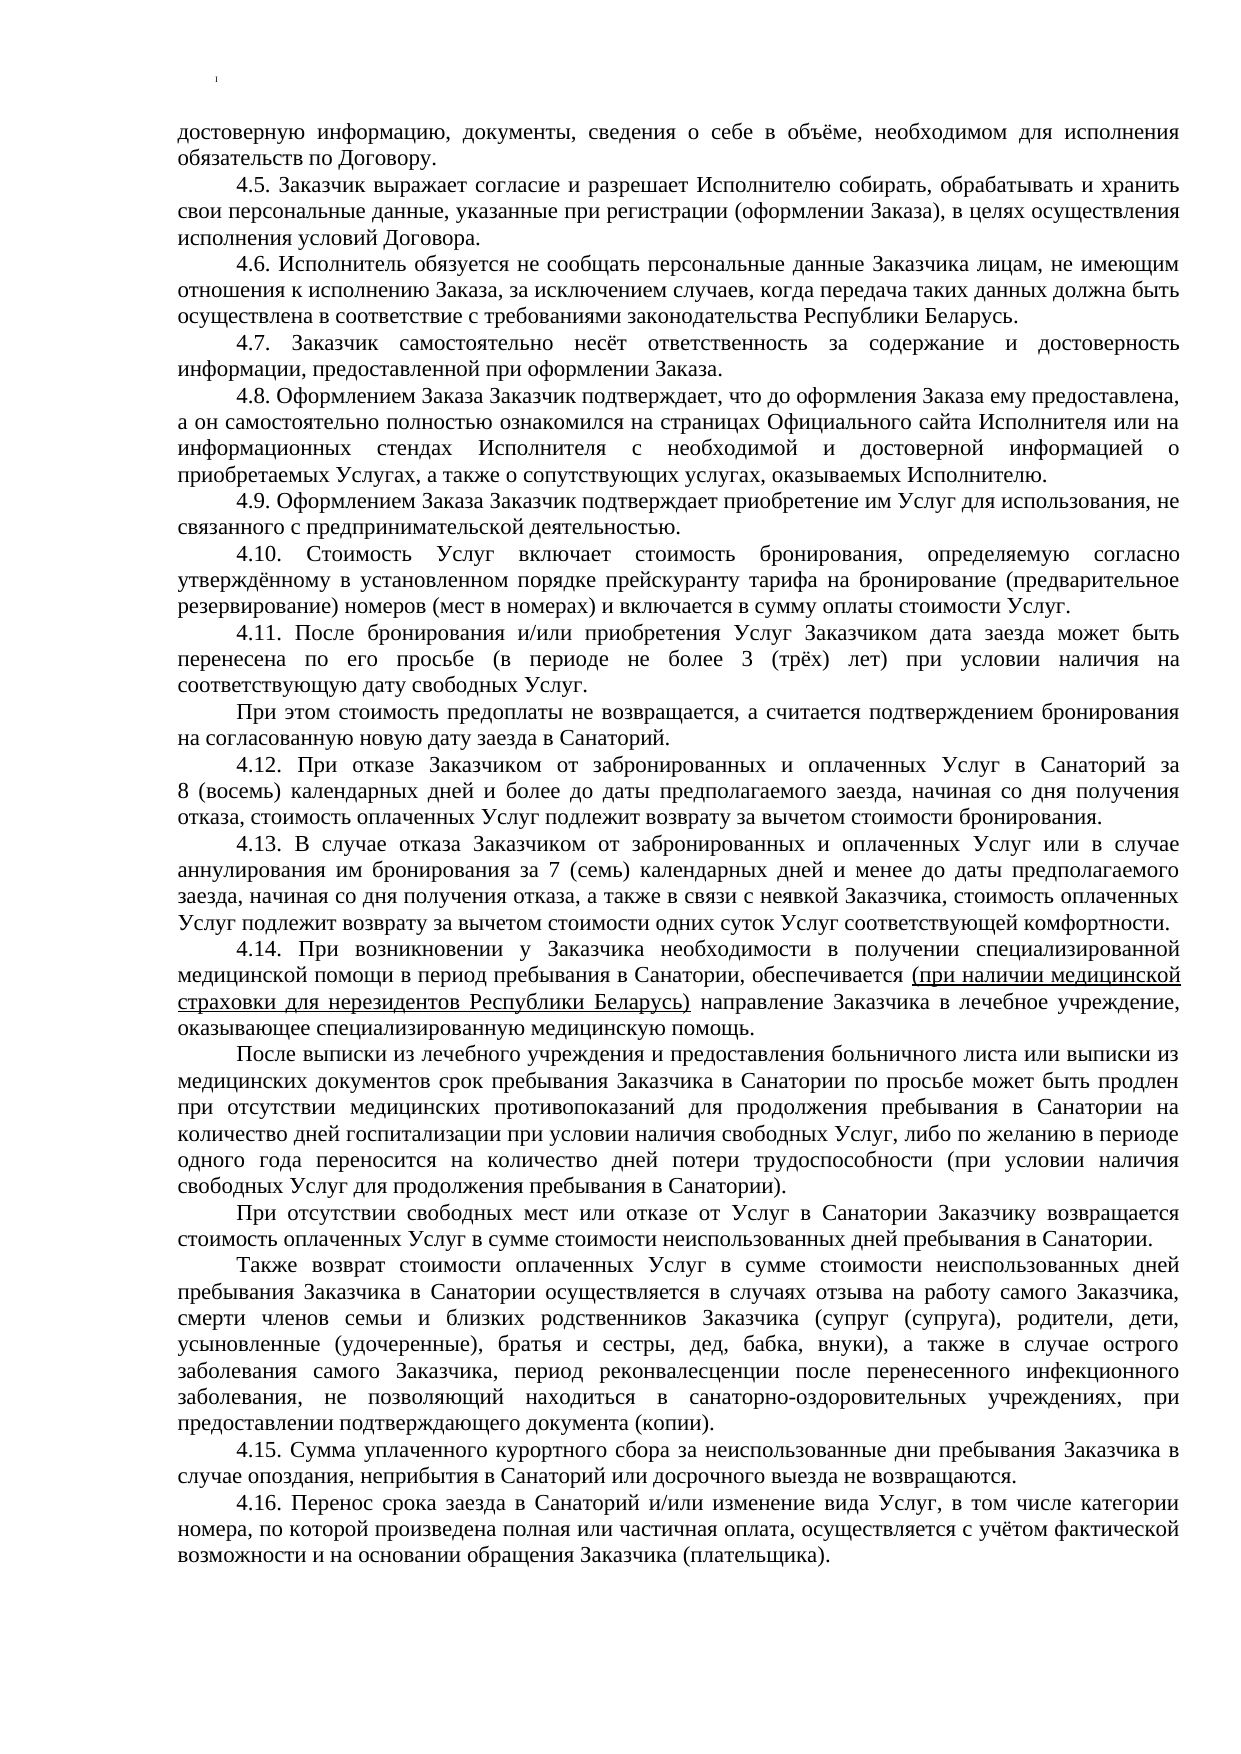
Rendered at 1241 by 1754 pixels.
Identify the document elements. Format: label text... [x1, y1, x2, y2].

text Также возврат стоимости оплаченных Услуг в сумме стоимости неиспользованных дней пребывания Заказчика в Санатории осуществляется в случаях отзыва на работу самого Заказчика, смерти членов семьи и близких родственников Заказчика (супруг (супруга), родители, дети, усыновленные (удочеренные), братья и сестры, дед, бабка, внуки), а также в случае острого заболевания самого Заказчика, период реконвалесценции после перенесенного инфекционного заболевания, не позволяющий находиться в санаторно-оздоровительных учреждениях, при предоставлении подтверждающего документа (копии). [177, 1251, 1181, 1436]
text При этом стоимость предоплаты не возвращается, а считается подтверждением бронирования на согласованную новую дату заезда в Санаторий. [177, 698, 1181, 751]
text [177, 118, 1181, 171]
text При отсутствии свободных мест или отказе от Услуг в Санатории Заказчику возвращается стоимость оплаченных Услуг в сумме стоимости неиспользованных дней пребывания в Санатории. [177, 1199, 1181, 1251]
text 4.8. Оформлением Заказа Заказчик подтверждает, что до оформления Заказа ему предоставлена, а он самостоятельно полностью ознакомился на страницах Официального сайта Исполнителя или на информационных стендах Исполнителя с необходимой и достоверной информацией о приобретаемых Услугах, а также о сопутствующих услугах, оказываемых Исполнителю. [177, 382, 1181, 487]
text 4.7. Заказчик самостоятельно несёт ответственность за содержание и достоверность информации, предоставленной при оформлении Заказа. [177, 329, 1181, 382]
text 4.5. Заказчик выражает согласие и разрешает Исполнителю собирать, обрабатывать и хранить свои персональные данные, указанные при регистрации (оформлении Заказа), в целях осуществления исполнения условий Договора. [177, 171, 1181, 250]
text После выписки из лечебного учреждения и предоставления больничного листа или выписки из медицинских документов срок пребывания Заказчика в Санатории по просьбе может быть продлен при отсутствии медицинских противопоказаний для продолжения пребывания в Санатории на количество дней госпитализации при условии наличия свободных Услуг, либо по желанию в периоде одного года переносится на количество дней потери трудоспособности (при условии наличия свободных Услуг для продолжения пребывания в Санатории). [177, 1041, 1181, 1199]
text 4.11. После бронирования и/или приобретения Услуг Заказчиком дата заезда может быть перенесена по его просьбе (в периоде не более 3 (трёх) лет) при условии наличия на соответствующую дату свободных Услуг. [177, 619, 1181, 698]
text 4.10. Стоимость Услуг включает стоимость бронирования, определяемую согласно утверждённому в установленном порядке прейскуранту тарифа на бронирование (предварительное резервирование) номеров (мест в номерах) и включается в сумму оплаты стоимости Услуг. [177, 540, 1181, 619]
text 4.15. Сумма уплаченного курортного сбора за неиспользованные дни пребывания Заказчика в случае опоздания, неприбытия в Санаторий или досрочного выезда не возвращаются. [177, 1436, 1181, 1488]
text 4.6. Исполнитель обязуется не сообщать персональные данные Заказчика лицам, не имеющим отношения к исполнению Заказа, за исключением случаев, когда передача таких данных должна быть осуществлена в соответствие с требованиями законодательства Республики Беларусь. [177, 250, 1181, 329]
text 4.13. В случае отказа Заказчиком от забронированных и оплаченных Услуг или в случае аннулирования им бронирования за 7 (семь) календарных дней и менее до даты предполагаемого заезда, начиная со дня получения отказа, а также в связи с неявкой Заказчика, стоимость оплаченных Услуг подлежит возврату за вычетом стоимости одних суток Услуг соответствующей комфортности. [177, 830, 1181, 935]
text 4.9. Оформлением Заказа Заказчик подтверждает приобретение им Услуг для использования, не связанного с предпринимательской деятельностью. [177, 487, 1181, 540]
text 4.12. При отказе Заказчиком от забронированных и оплаченных Услуг в Санаторий за 8 (восемь) календарных дней и более до даты предполагаемого заезда, начиная со дня получения отказа, стоимость оплаченных Услуг подлежит возврату за вычетом стоимости бронирования. [177, 751, 1181, 830]
text 4.16. Перенос срока заезда в Санаторий и/или изменение вида Услуг, в том числе категории номера, по которой произведена полная или частичная оплата, осуществляется с учётом фактической возможности и на основании обращения Заказчика (плательщика). [177, 1488, 1181, 1568]
text 4.14. При возникновении у Заказчика необходимости в получении специализированной медицинской помощи в период пребывания в Санатории, обеспечивается (при наличии медицинской страховки для нерезидентов Республики Беларусь) направление Заказчика в лечебное учреждение, оказывающее специализированную медицинскую помощь. [177, 935, 1181, 1041]
